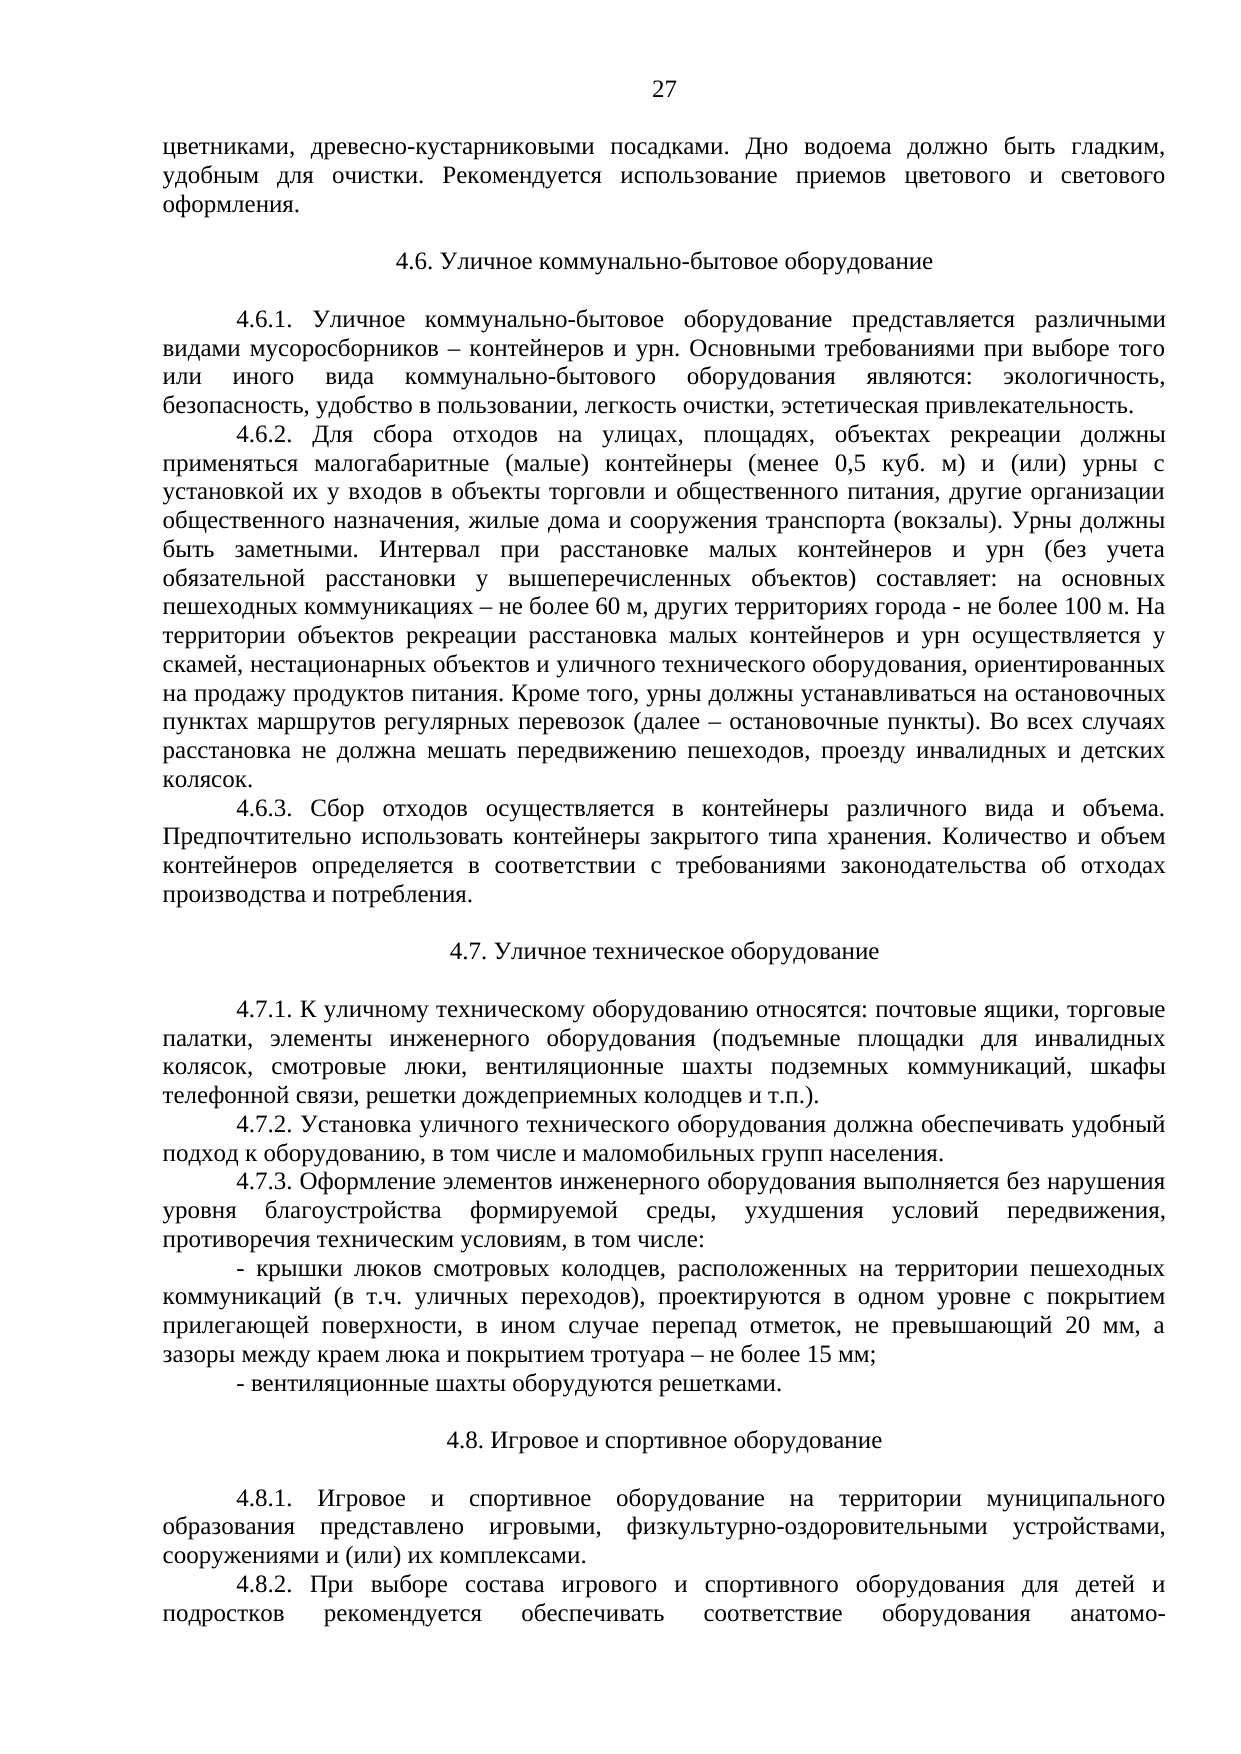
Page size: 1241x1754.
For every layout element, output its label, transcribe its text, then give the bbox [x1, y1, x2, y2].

text 4.6.1. Уличное коммунально-бытовое оборудование представляется различными видами мусоросборников – контейнеров и урн. Основными требованиями при выборе того или иного вида коммунально-бытового оборудования являются: экологичность, безопасность, удобство в пользовании, легкость очистки, эстетическая привлекательность. [162, 304, 1166, 419]
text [162, 131, 1166, 218]
text 4.6.2. Для сбора отходов на улицах, площадях, объектах рекреации должны применяться малогабаритные (малые) контейнеры (менее 0,5 куб. м) и (или) урны с установкой их у входов в объекты торговли и общественного питания, другие организации общественного назначения, жилые дома и сооружения транспорта (вокзалы). Урны должны быть заметными. Интервал при расстановке малых контейнеров и урн (без учета обязательной расстановки у вышеперечисленных объектов) составляет: на основных пешеходных коммуникациях – не более 60 м, других территориях города - не более 100 м. На территории объектов рекреации расстановка малых контейнеров и урн осуществляется у скамей, нестационарных объектов и уличного технического оборудования, ориентированных на продажу продуктов питания. Кроме того, урны должны устанавливаться на остановочных пунктах маршрутов регулярных перевозок (далее – остановочные пункты). Во всех случаях расстановка не должна мешать передвижению пешеходов, проезду инвалидных и детских колясок. [162, 419, 1166, 793]
text 4.7.3. Оформление элементов инженерного оборудования выполняется без нарушения уровня благоустройства формируемой среды, ухудшения условий передвижения, противоречия техническим условиям, в том числе: [162, 1166, 1166, 1253]
text - крышки люков смотровых колодцев, расположенных на территории пешеходных коммуникаций (в т.ч. уличных переходов), проектируются в одном уровне с покрытием прилегающей поверхности, в ином случае перепад отметок, не превышающий 20 мм, а зазоры между краем люка и покрытием тротуара – не более 15 мм; [162, 1253, 1166, 1368]
text 4.6.3. Сбор отходов осуществляется в контейнеры различного вида и объема. Предпочтительно использовать контейнеры закрытого типа хранения. Количество и объем контейнеров определяется в соответствии с требованиями законодательства об отходах производства и потребления. [162, 793, 1166, 908]
text 4.7. Уличное техническое оборудование [162, 936, 1166, 965]
text 4.6. Уличное коммунально-бытовое оборудование [162, 246, 1166, 275]
text 4.7.2. Установка уличного технического оборудования должна обеспечивать удобный подход к оборудованию, в том числе и маломобильных групп населения. [162, 1109, 1166, 1166]
text 4.8. Игровое и спортивное оборудование [162, 1425, 1166, 1454]
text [162, 1569, 1166, 1626]
text - вентиляционные шахты оборудуются решетками. [162, 1368, 1166, 1396]
text 4.7.1. К уличному техническому оборудованию относятся: почтовые ящики, торговые палатки, элементы инженерного оборудования (подъемные площадки для инвалидных колясок, смотровые люки, вентиляционные шахты подземных коммуникаций, шкафы телефонной связи, решетки дождеприемных колодцев и т.п.). [162, 994, 1166, 1109]
text 4.8.1. Игровое и спортивное оборудование на территории муниципального образования представлено игровыми, физкультурно-оздоровительными устройствами, сооружениями и (или) их комплексами. [162, 1483, 1166, 1569]
